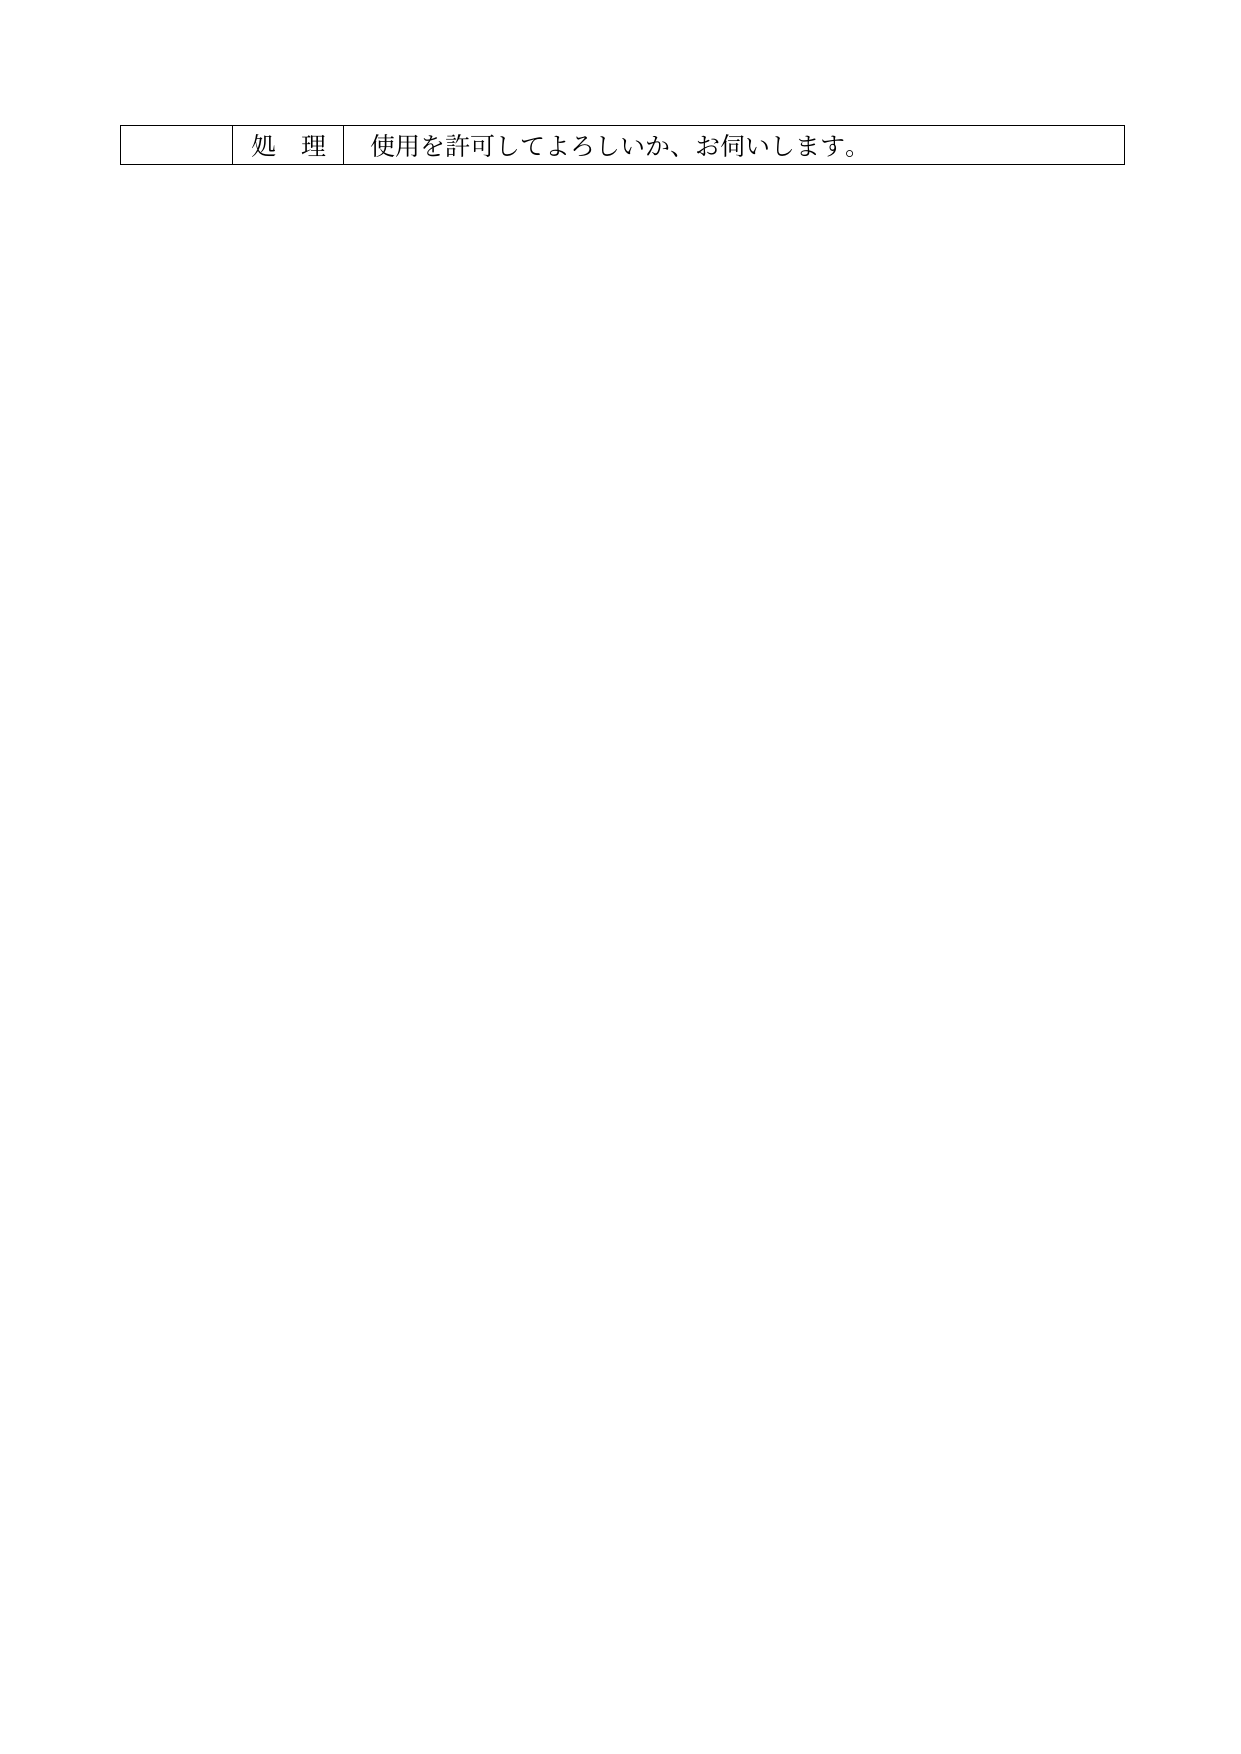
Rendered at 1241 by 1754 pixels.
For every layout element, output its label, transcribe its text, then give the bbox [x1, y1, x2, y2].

table_cell 使用を許可してよろしいか、お伺いします。 [344, 126, 1124, 164]
table_cell 処 理 [233, 126, 343, 164]
